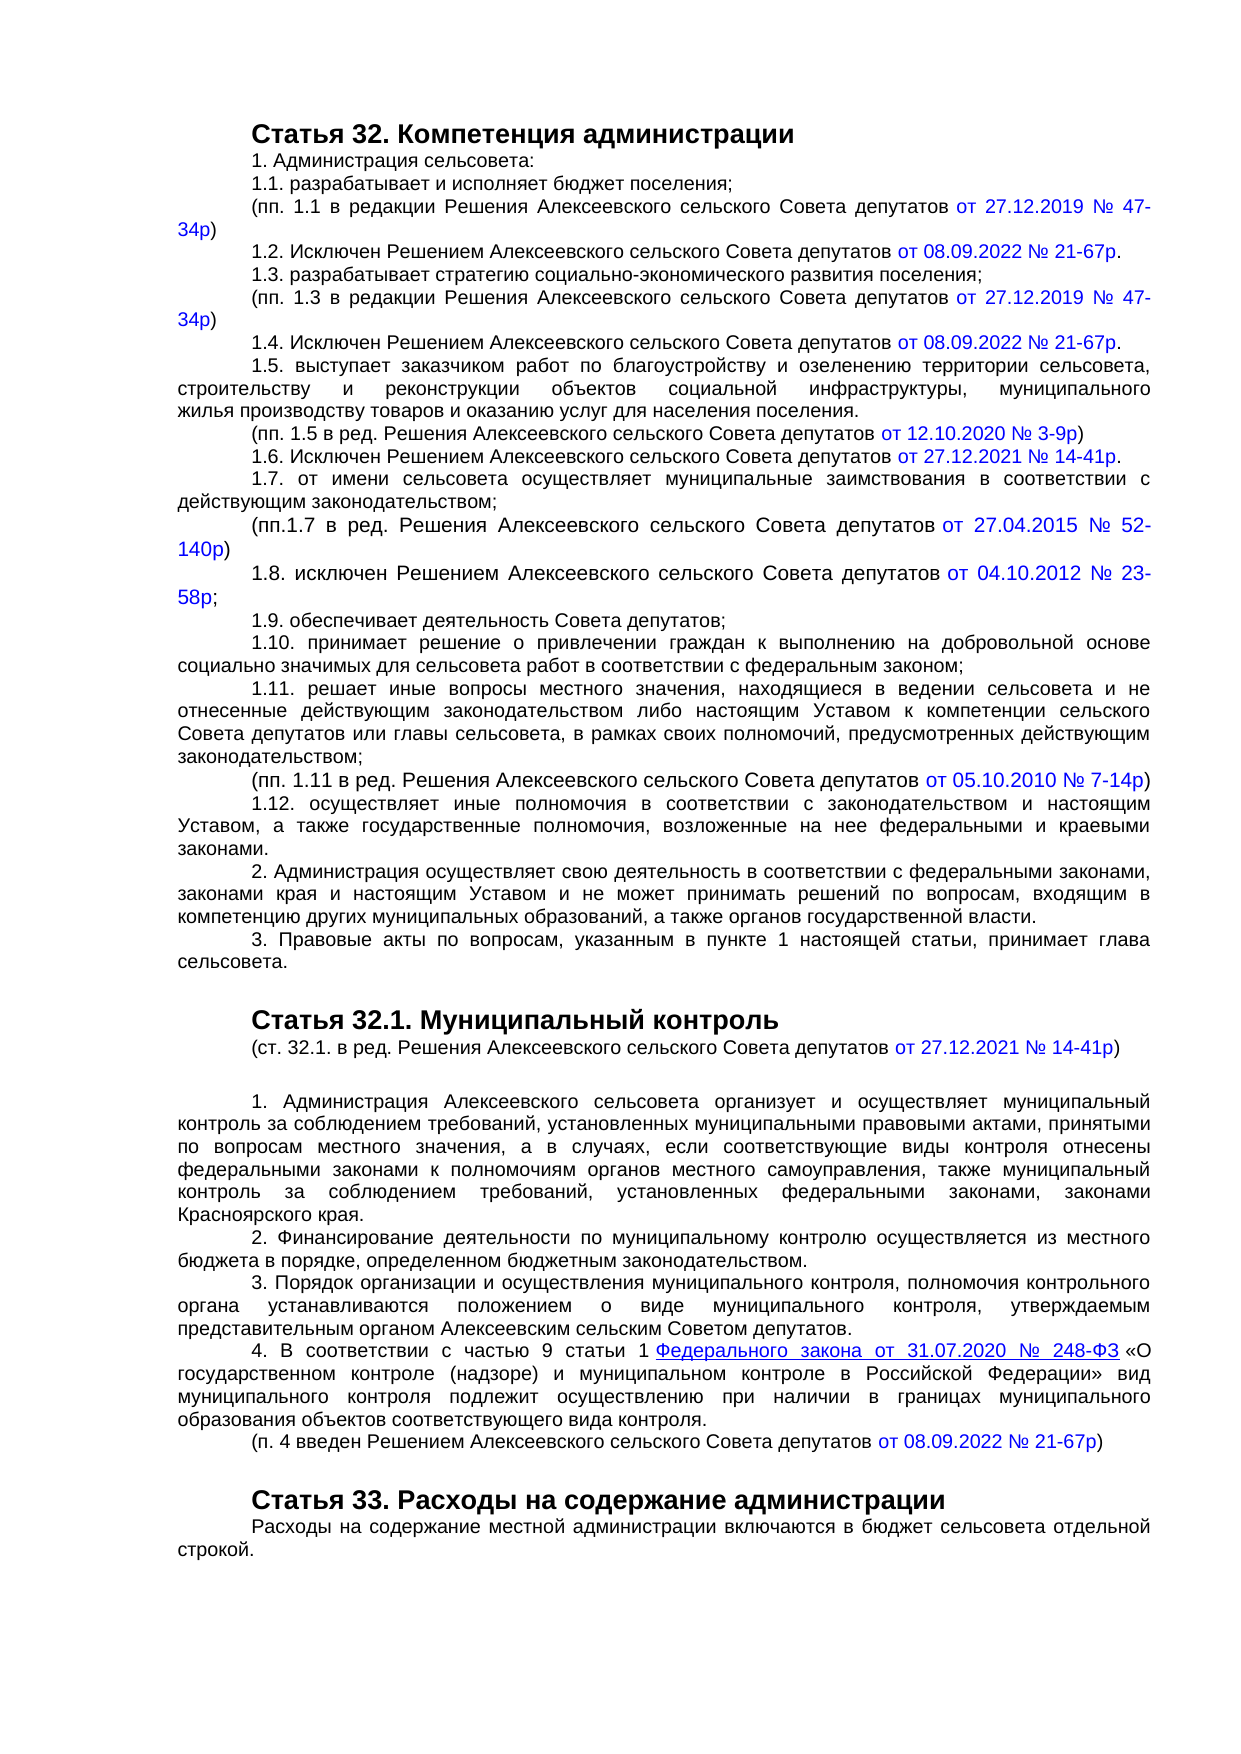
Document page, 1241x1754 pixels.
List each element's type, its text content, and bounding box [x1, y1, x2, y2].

text 1.12. осуществляет иные полномочия в соответствии с законодательством и настоящим Уставом, а также государственные полномочия, возложенные на нее федеральными и краевыми законами. [177, 791, 1152, 859]
text 1.7. от имени сельсовета осуществляет муниципальные заимствования в соответствии с действующим законодательством; [177, 467, 1152, 513]
text (ст. 32.1. в ред. Решения Алексеевского сельского Совета депутатов от 27.12.2021 № 14-41р) [177, 1036, 1152, 1058]
text 1.8. исключен Решением Алексеевского сельского Совета депутатов от 04.10.2012 № 23-58р; [177, 561, 1152, 608]
text (пп.1.7 в ред. Решения Алексеевского сельского Совета депутатов от 27.04.2015 № 52-140р) [177, 513, 1152, 561]
text (пп. 1.1 в редакции Решения Алексеевского сельского Совета депутатов от 27.12.2019 № 47-34р) [177, 195, 1152, 240]
text Статья 32.1. Муниципальный контроль [177, 1004, 1152, 1036]
text 1.4. Исключен Решением Алексеевского сельского Совета депутатов от 08.09.2022 № 21-67р. [177, 331, 1152, 354]
text 3. Порядок организации и осуществления муниципального контроля, полномочия контрольного органа устанавливаются положением о виде муниципального контроля, утверждаемым представительным органом Алексеевским сельским Советом депутатов. [177, 1271, 1152, 1339]
text 1.10. принимает решение о привлечении граждан к выполнению на добровольной основе социально значимых для сельсовета работ в соответствии с федеральным законом; [177, 631, 1152, 677]
text (п. 4 введен Решением Алексеевского сельского Совета депутатов от 08.09.2022 № 21-67р) [177, 1430, 1152, 1453]
text 1.5. выступает заказчиком работ по благоустройству и озеленению территории сельсовета, строительству и реконструкции объектов социальной инфраструктуры, муниципального жилья производству товаров и оказанию услуг для населения поселения. [177, 354, 1152, 422]
text 4. В соответствии с частью 9 статьи 1 Федерального закона от 31.07.2020 № 248-ФЗ «О государственном контроле (надзоре) и муниципальном контроле в Российской Федерации» вид муниципального контроля подлежит осуществлению при наличии в границах муниципального образования объектов соответствующего вида контроля. [177, 1339, 1152, 1430]
text 2. Финансирование деятельности по муниципальному контролю осуществляется из местного бюджета в порядке, определенном бюджетным законодательством. [177, 1226, 1152, 1271]
text Расходы на содержание местной администрации включаются в бюджет сельсовета отдельной строкой. [177, 1515, 1152, 1561]
text Статья 33. Расходы на содержание администрации [177, 1484, 1152, 1515]
text 1.2. Исключен Решением Алексеевского сельского Совета депутатов от 08.09.2022 № 21-67р. [177, 240, 1152, 263]
text 1.9. обеспечивает деятельность Совета депутатов; [177, 608, 1152, 631]
text (пп. 1.11 в ред. Решения Алексеевского сельского Совета депутатов от 05.10.2010 № 7-14р) [177, 767, 1152, 791]
text Статья 32. Компетенция администрации [177, 118, 1152, 149]
text 1. Администрация сельсовета: [177, 149, 1152, 172]
text 2. Администрация осуществляет свою деятельность в соответствии с федеральными законами, законами края и настоящим Уставом и не может принимать решений по вопросам, входящим в компетенцию других муниципальных образований, а также органов государственной власти. [177, 859, 1152, 928]
text 1.1. разрабатывает и исполняет бюджет поселения; [177, 172, 1152, 195]
text (пп. 1.3 в редакции Решения Алексеевского сельского Совета депутатов от 27.12.2019 № 47-34р) [177, 286, 1152, 331]
text 1. Администрация Алексеевского сельсовета организует и осуществляет муниципальный контроль за соблюдением требований, установленных муниципальными правовыми актами, принятыми по вопросам местного значения, а в случаях, если соответствующие виды контроля отнесены федеральными законами к полномочиям органов местного самоуправления, также муниципальный контроль за соблюдением требований, установленных федеральными законами, законами Красноярского края. [177, 1089, 1152, 1226]
text 1.11. решает иные вопросы местного значения, находящиеся в ведении сельсовета и не отнесенные действующим законодательством либо настоящим Уставом к компетенции сельского Совета депутатов или главы сельсовета, в рамках своих полномочий, предусмотренных действующим законодательством; [177, 677, 1152, 767]
text 1.3. разрабатывает стратегию социально-экономического развития поселения; [177, 263, 1152, 286]
text 1.6. Исключен Решением Алексеевского сельского Совета депутатов от 27.12.2021 № 14-41р. [177, 444, 1152, 467]
text 3. Правовые акты по вопросам, указанным в пункте 1 настоящей статьи, принимает глава сельсовета. [177, 928, 1152, 973]
text (пп. 1.5 в ред. Решения Алексеевского сельского Совета депутатов от 12.10.2020 № 3-9р) [177, 422, 1152, 444]
